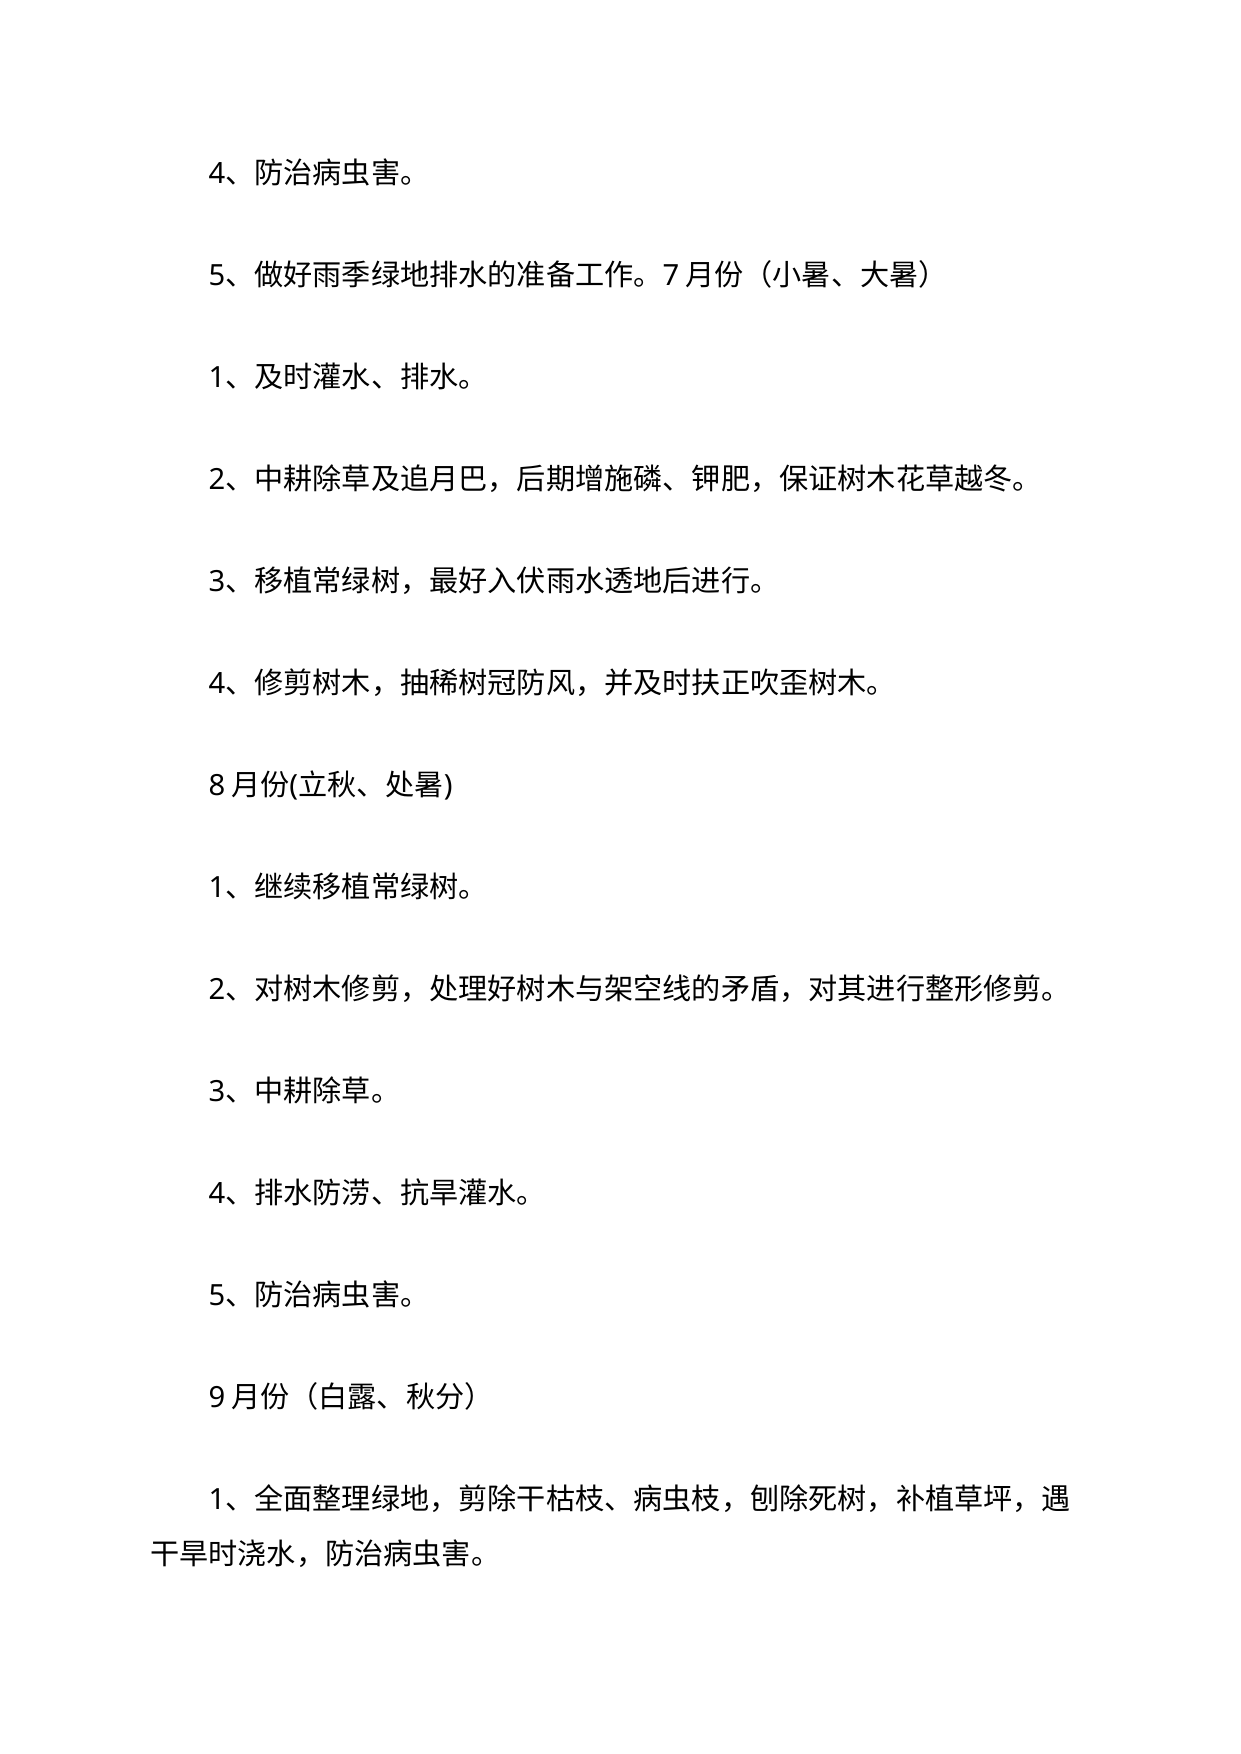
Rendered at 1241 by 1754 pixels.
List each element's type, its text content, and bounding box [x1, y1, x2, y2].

text 5、做好雨季绿地排水的准备工作。7月份（小暑、大暑） [150, 252, 1090, 294]
text 1、继续移植常绿树。 [150, 864, 1090, 906]
text 5、防治病虫害。 [150, 1272, 1090, 1314]
text 2、中耕除草及追月巴，后期增施磷、钾肥，保证树木花草越冬。 [150, 456, 1090, 498]
text 8月份(立秋、处暑) [150, 762, 1090, 804]
text 4、防治病虫害。 [150, 150, 1090, 192]
text 2、对树木修剪，处理好树木与架空线的矛盾，对其进行整形修剪。 [150, 966, 1090, 1008]
text 4、排水防涝、抗旱灌水。 [150, 1170, 1090, 1212]
text 9月份（白露、秋分） [150, 1374, 1090, 1416]
text 1、及时灌水、排水。 [150, 354, 1090, 396]
text 3、移植常绿树，最好入伏雨水透地后进行。 [150, 558, 1090, 600]
text 1、全面整理绿地，剪除干枯枝、病虫枝，刨除死树，补植草坪，遇干旱时浇水，防治病虫害。 [150, 1476, 1090, 1573]
text 3、中耕除草。 [150, 1068, 1090, 1110]
text 4、修剪树木，抽稀树冠防风，并及时扶正吹歪树木。 [150, 660, 1090, 702]
